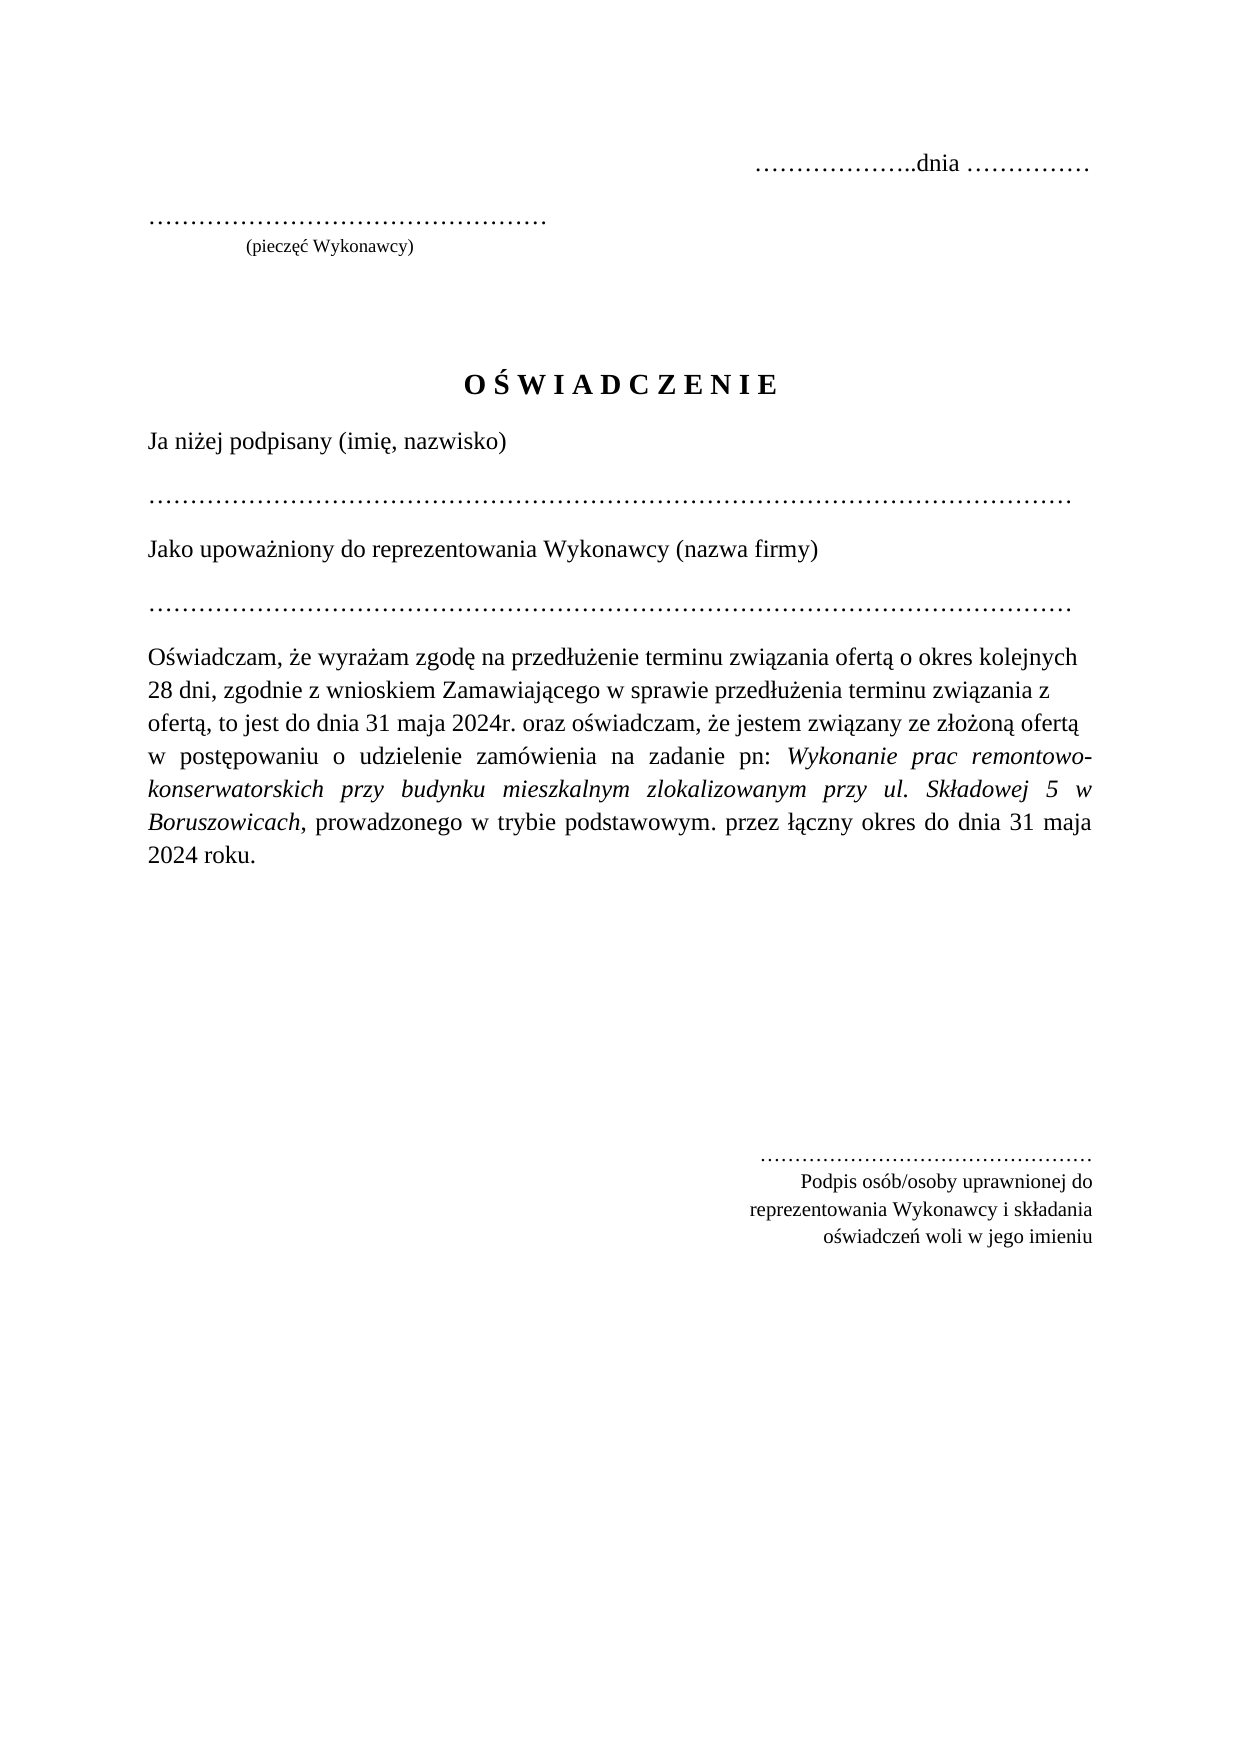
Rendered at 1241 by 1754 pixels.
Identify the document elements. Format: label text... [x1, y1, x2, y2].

text ………………………………………………………………………………………………… [148, 588, 1093, 617]
text 28 dni, zgodnie z wnioskiem Zamawiającego w sprawie przedłużenia terminu związania z [148, 675, 1093, 703]
text ………………………………………… [148, 1141, 1093, 1166]
text ………………………………………… [148, 201, 1093, 230]
text oświadczeń woli w jego imieniu [148, 1224, 1093, 1248]
text Oświadczam, że wyrażam zgodę na przedłużenie terminu związania ofertą o okres kolejnych [148, 642, 1093, 671]
text ofertą, to jest do dnia 31 maja 2024r. oraz oświadczam, że jestem związany ze złożoną ofertą [148, 708, 1093, 737]
text Jako upoważniony do reprezentowania Wykonawcy (nazwa firmy) [148, 534, 1093, 563]
text (pieczęć Wykonawcy) [148, 234, 1093, 256]
text Ja niżej podpisany (imię, nazwisko) [148, 426, 1093, 455]
text ………………………………………………………………………………………………… [148, 480, 1093, 509]
text w postępowaniu o udzielenie zamówienia na zadanie pn: Wykonanie prac remontowo-konserwatorskich przy budynku mieszkalnym zlokalizowanym przy ul. Składowej 5 w Boruszowicach, prowadzonego w trybie podstawowym. przez łączny okres do dnia 31 maja 2024 roku. [148, 741, 1093, 869]
text reprezentowania Wykonawcy i składania [148, 1197, 1093, 1221]
text ………………..dnia …………… [148, 148, 1093, 176]
text Podpis osób/osoby uprawnionej do [148, 1169, 1093, 1193]
text O Ś W I A D C Z E N I E [148, 367, 1093, 401]
